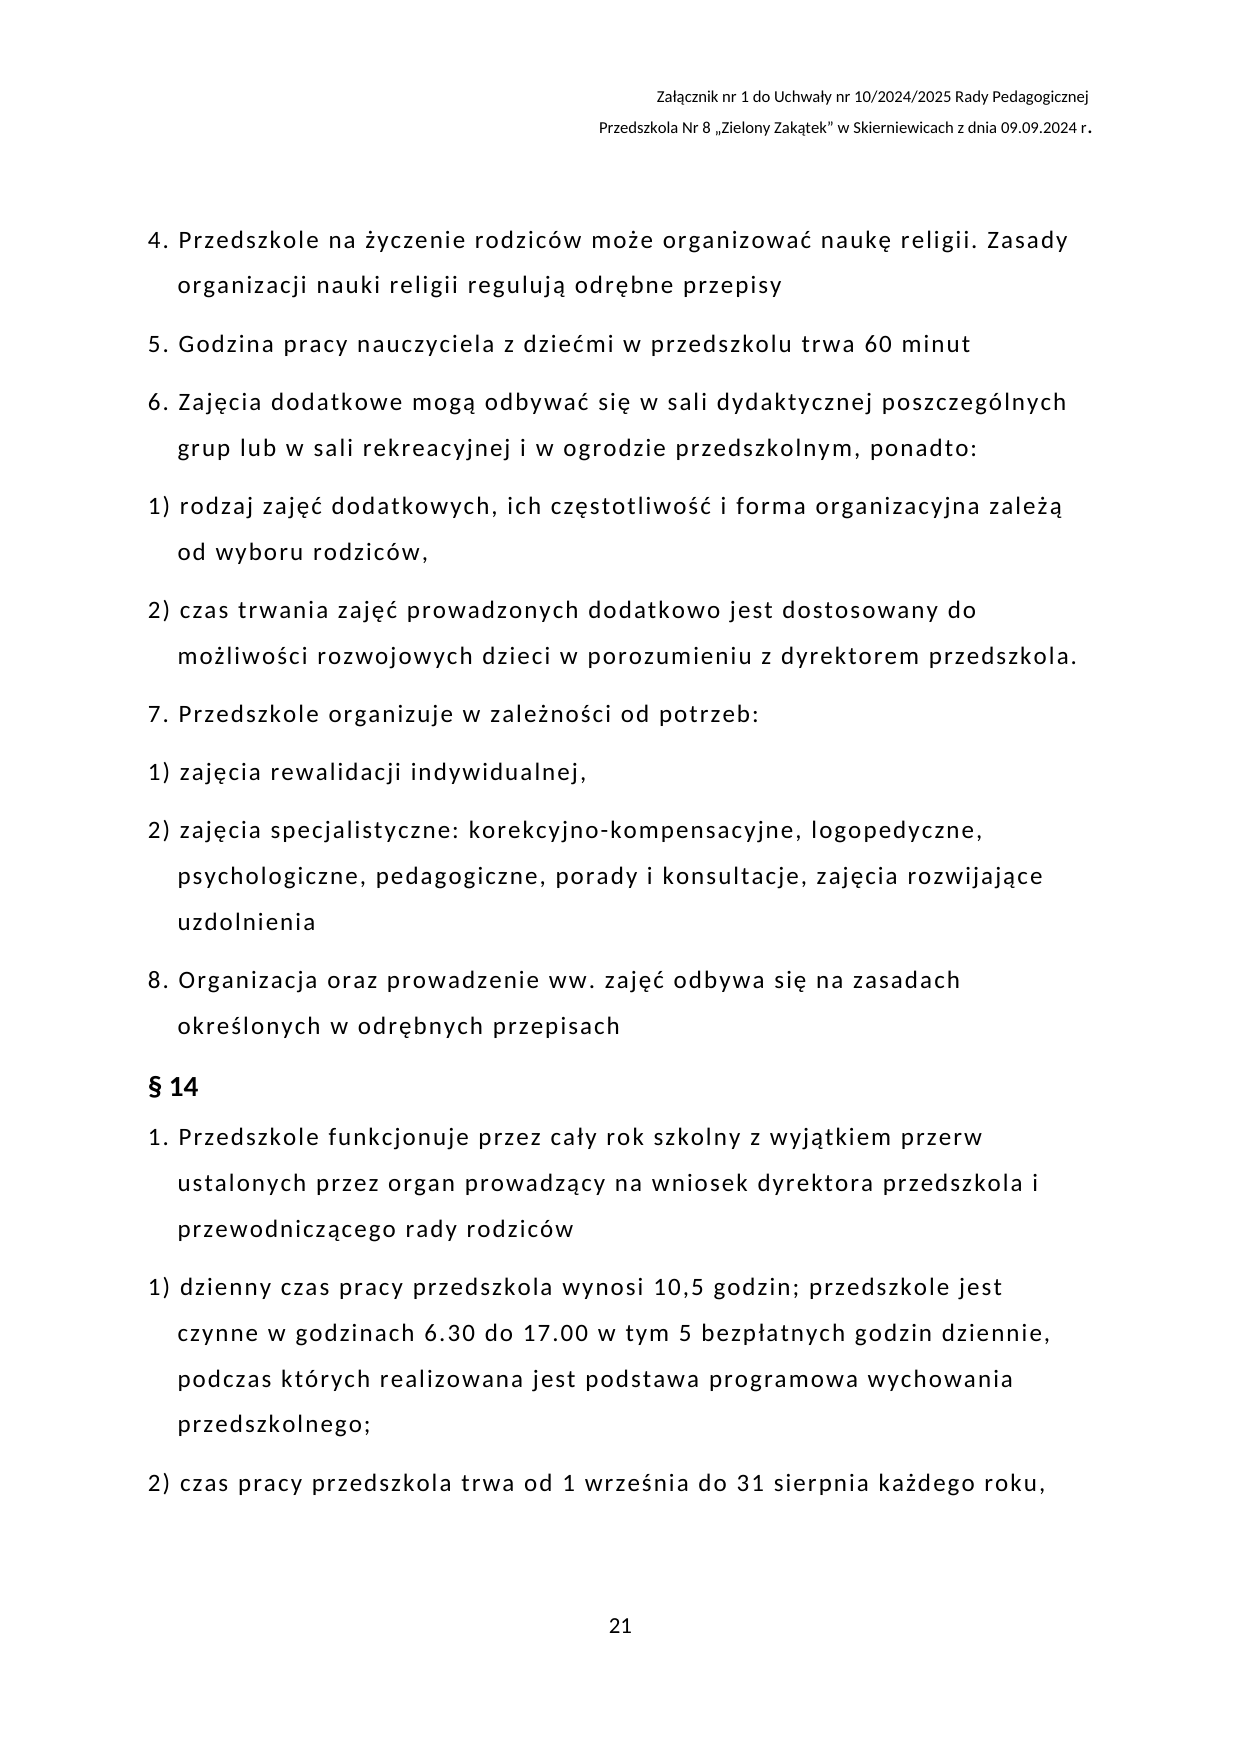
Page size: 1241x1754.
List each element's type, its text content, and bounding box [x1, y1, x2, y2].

text 5. Godzina pracy nauczyciela z dziećmi w przedszkolu trwa 60 minut [148, 328, 1093, 358]
text 7. Przedszkole organizuje w zależności od potrzeb: [148, 698, 1093, 728]
list 1) dzienny czas pracy przedszkola wynosi 10,5 godzin; przedszkole jest czynne w godzinach 6.30 do 17.00 w tym 5 bezpłatnych godzin dziennie, podczas których realizowana jest podstawa programowa wychowania przedszkolnego; [148, 1271, 1093, 1439]
list 1. Przedszkole funkcjonuje przez cały rok szkolny z wyjątkiem przerw ustalonych przez organ prowadzący na wniosek dyrektora przedszkola i przewodniczącego rady rodziców [148, 1122, 1093, 1243]
text 4. Przedszkole na życzenie rodziców może organizować naukę religii. Zasady organizacji nauki religii regulują odrębne przepisy [148, 224, 1093, 300]
text 6. Zajęcia dodatkowe mogą odbywać się w sali dydaktycznej poszczególnych grup lub w sali rekreacyjnej i w ogrodzie przedszkolnym, ponadto: [148, 386, 1093, 462]
text 1) rodzaj zajęć dodatkowych, ich częstotliwość i forma organizacyjna zależą od wyboru rodziców, [148, 490, 1093, 566]
text 1) zajęcia rewalidacji indywidualnej, [148, 756, 1093, 787]
text 2) czas trwania zajęć prowadzonych dodatkowo jest dostosowany do możliwości rozwojowych dzieci w porozumieniu z dyrektorem przedszkola. [148, 594, 1093, 670]
subtitle § 14 [148, 1068, 1093, 1104]
text 8. Organizacja oraz prowadzenie ww. zajęć odbywa się na zasadach określonych w odrębnych przepisach [148, 964, 1093, 1040]
list 2) czas pracy przedszkola trwa od 1 września do 31 sierpnia każdego roku, [148, 1467, 1093, 1497]
text 2) zajęcia specjalistyczne: korekcyjno-kompensacyjne, logopedyczne, psychologiczne, pedagogiczne, porady i konsultacje, zajęcia rozwijające uzdolnienia [148, 814, 1093, 936]
